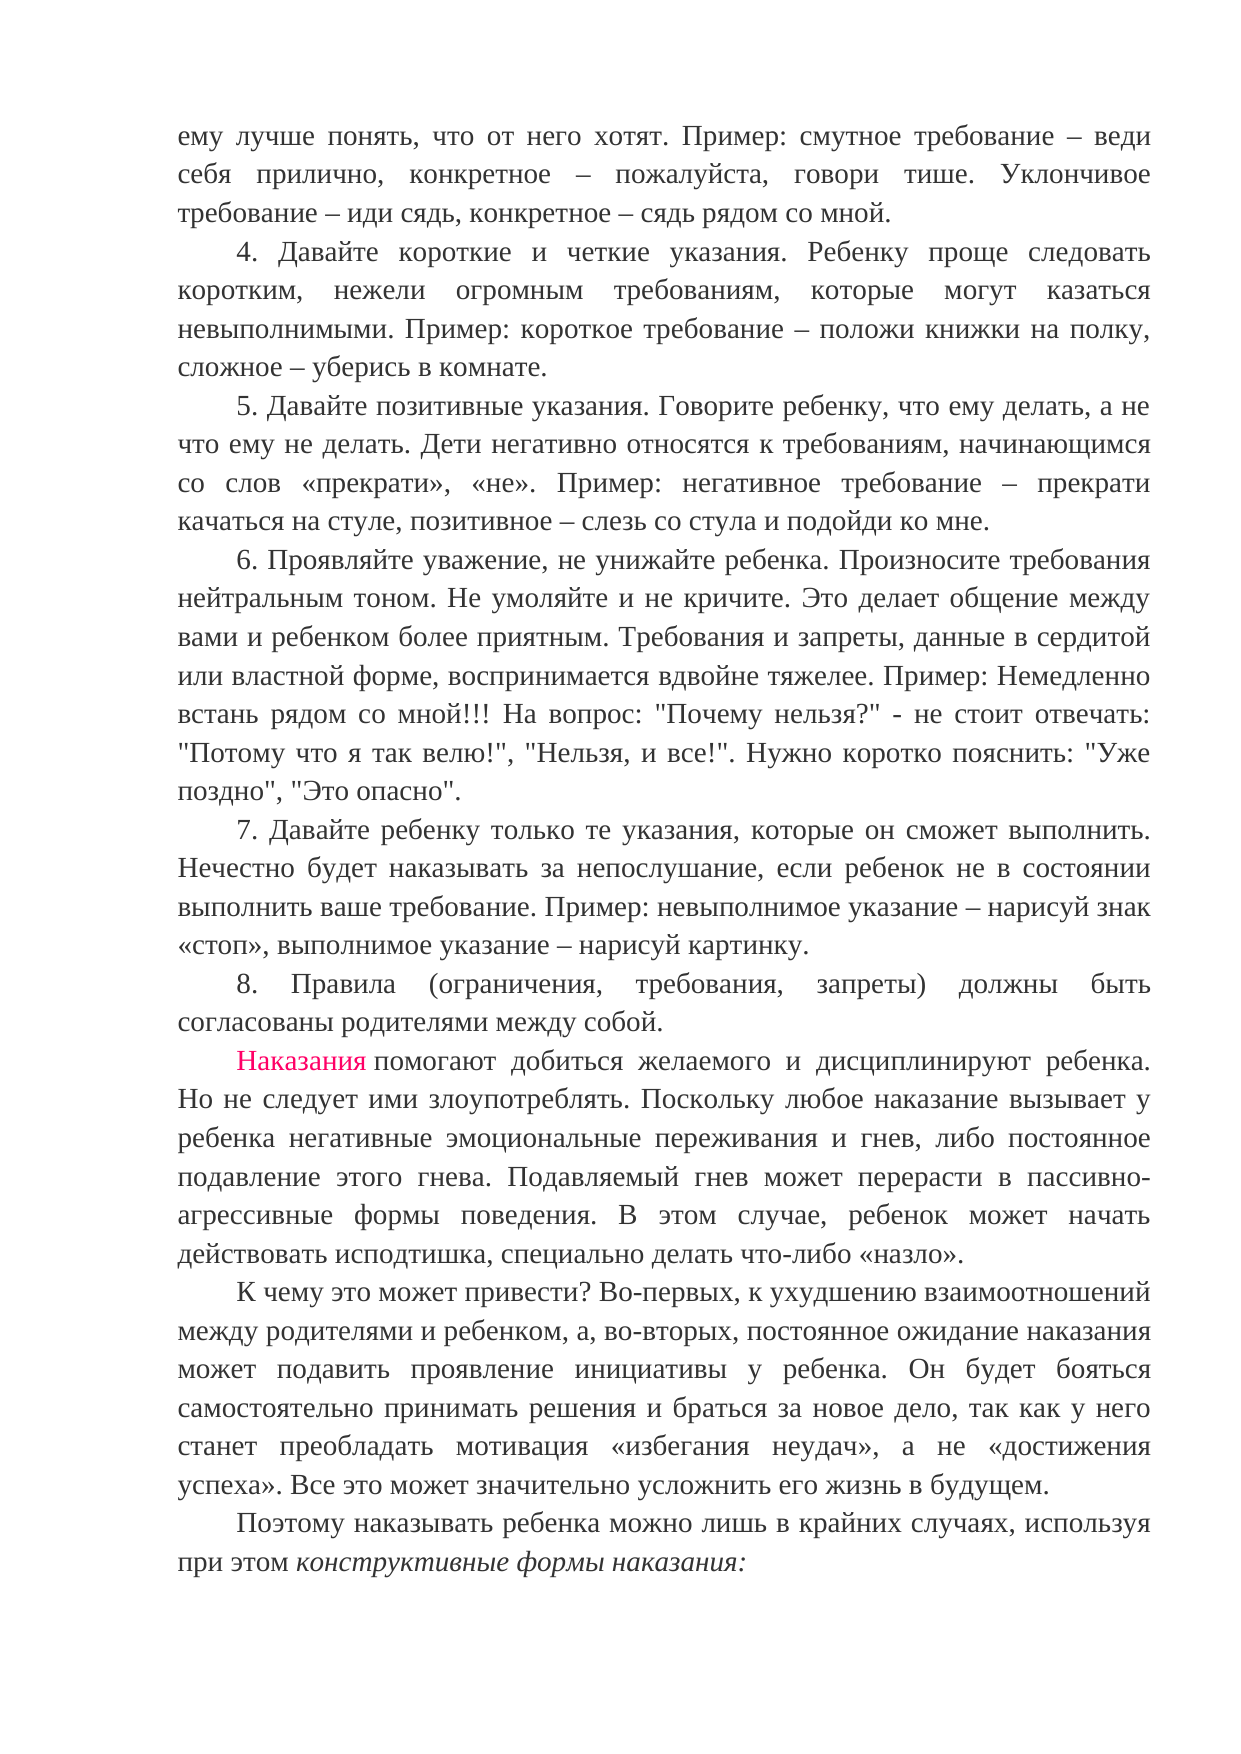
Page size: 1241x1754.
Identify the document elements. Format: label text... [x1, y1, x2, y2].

text К чему это может привести? Во-первых, к ухудшению взаимоотношений между родителями и ребенком, а, во-вторых, постоянное ожидание наказания может подавить проявление инициативы у ребенка. Он будет бояться самостоятельно принимать решения и браться за новое дело, так как у него станет преобладать мотивация «избегания неудач», а не «достижения успеха». Все это может значительно усложнить его жизнь в будущем. [177, 1274, 1152, 1501]
text 8. Правила (ограничения, требования, запреты) должны быть согласованы родителями между собой. [177, 966, 1152, 1038]
text 5. Давайте позитивные указания. Говорите ребенку, что ему делать, а не что ему не делать. Дети негативно относятся к требованиям, начинающимся со слов «прекрати», «не». Пример: негативное требование – прекрати качаться на стуле, позитивное – слезь со стула и подойди ко мне. [177, 388, 1152, 537]
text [177, 118, 1152, 229]
text 6. Проявляйте уважение, не унижайте ребенка. Произносите требования нейтральным тоном. Не умоляйте и не кричите. Это делает общение между вами и ребенком более приятным. Требования и запреты, данные в сердитой или властной форме, воспринимается вдвойне тяжелее. Пример: Немедленно встань рядом со мной!!! На вопрос: "Почему нельзя?" - не стоит отвечать: "Потому что я так велю!", "Нельзя, и все!". Нужно коротко пояснить: "Уже поздно", "Это опасно". [177, 542, 1152, 807]
text 7. Давайте ребенку только те указания, которые он сможет выполнить. Нечестно будет наказывать за непослушание, если ребенок не в состоянии выполнить ваше требование. Пример: невыполнимое указание – нарисуй знак «стоп», выполнимое указание – нарисуй картинку. [177, 812, 1152, 961]
text Наказания помогают добиться желаемого и дисциплинируют ребенка. Но не следует ими злоупотреблять. Поскольку любое наказание вызывает у ребенка негативные эмоциональные переживания и гнев, либо постоянное подавление этого гнева. Подавляемый гнев может перерасти в пассивно-агрессивные формы поведения. В этом случае, ребенок может начать действовать исподтишка, специально делать что-либо «назло». [177, 1043, 1152, 1269]
text 4. Давайте короткие и четкие указания. Ребенку проще следовать коротким, нежели огромным требованиям, которые могут казаться невыполнимыми. Пример: короткое требование – положи книжки на полку, сложное – уберись в комнате. [177, 234, 1152, 383]
text Поэтому наказывать ребенка можно лишь в крайних случаях, используя при этом конструктивные формы наказания: [177, 1506, 1152, 1578]
